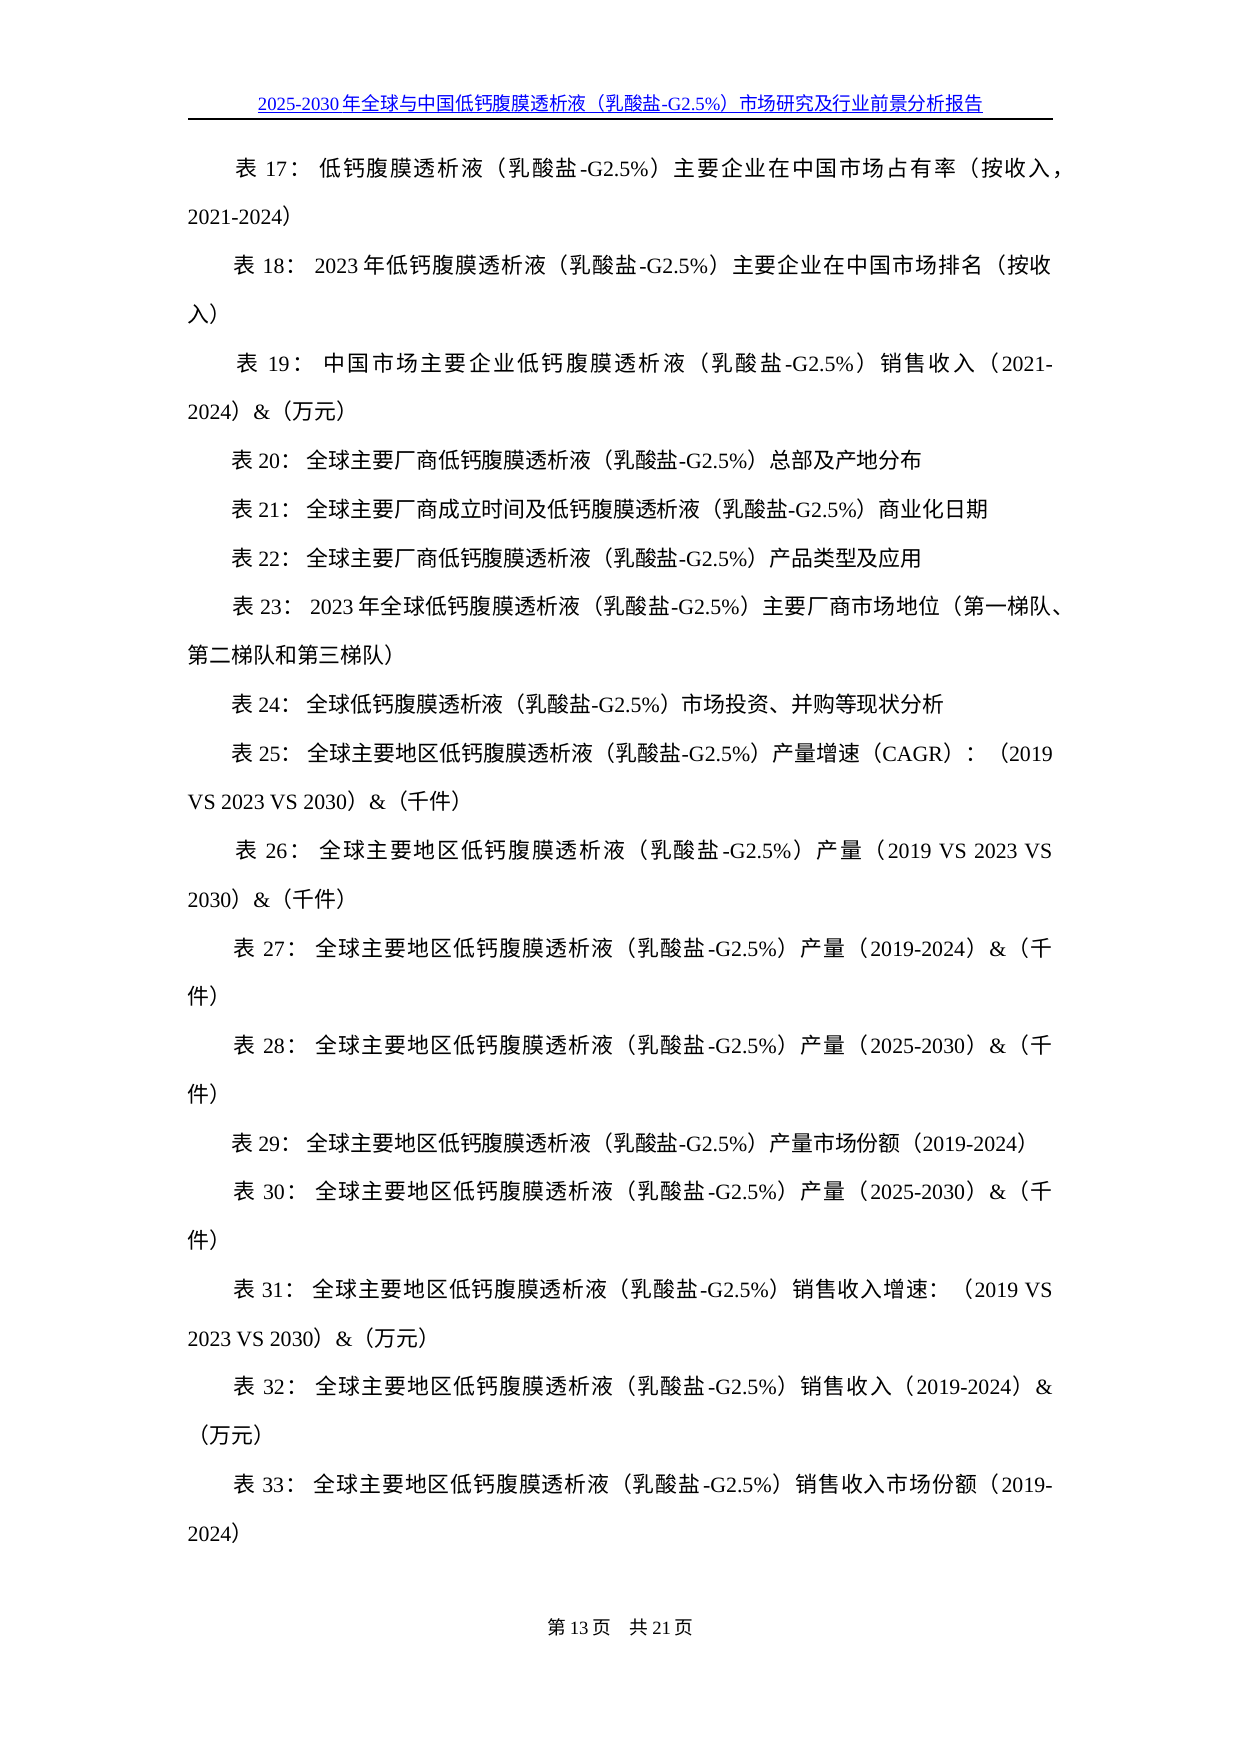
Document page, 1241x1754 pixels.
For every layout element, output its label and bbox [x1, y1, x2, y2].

text [187, 150, 1053, 1548]
